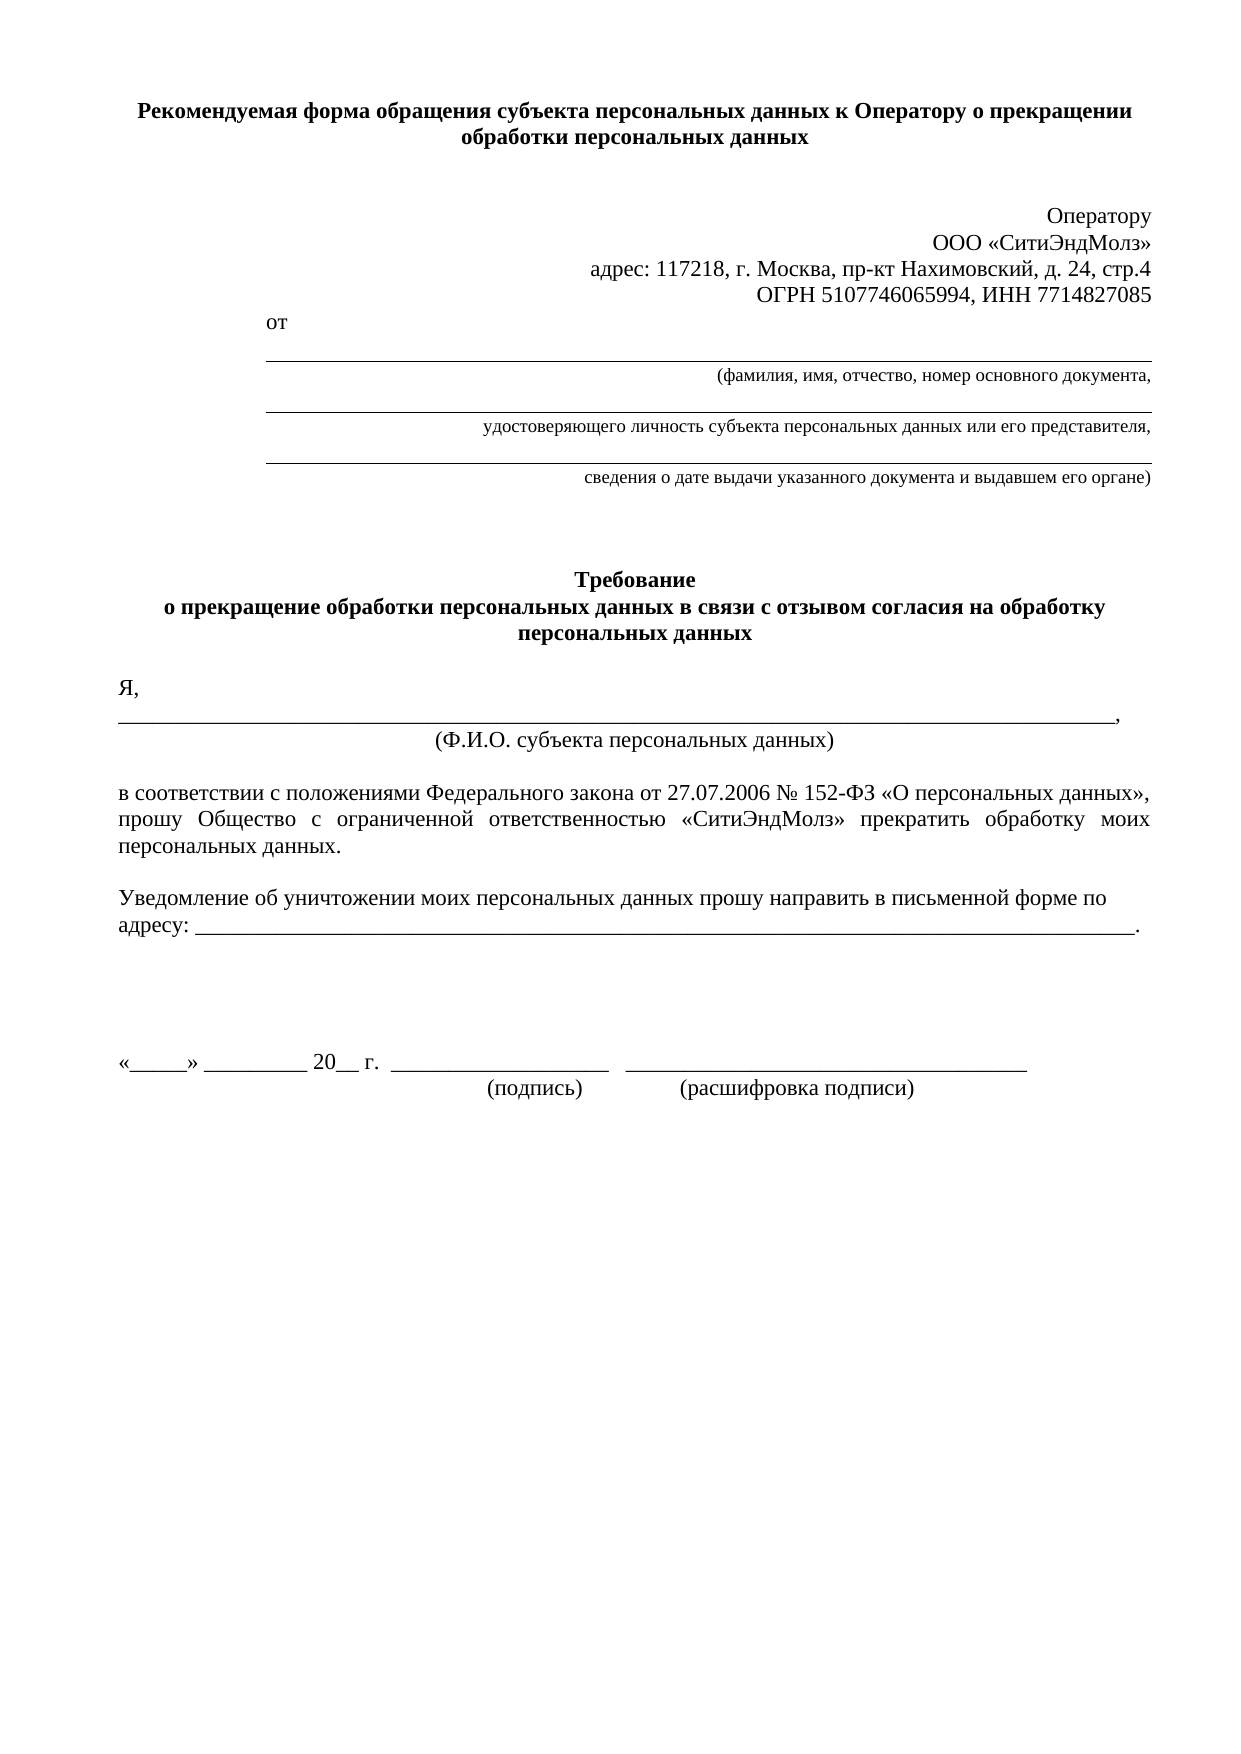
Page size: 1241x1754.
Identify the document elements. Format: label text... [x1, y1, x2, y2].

text (подпись) (расшифровка подписи) [118, 1074, 1152, 1101]
text от [266, 308, 1152, 334]
text удостоверяющего личность субъекта персональных данных или его представителя, [266, 413, 1152, 436]
text Рекомендуемая форма обращения субъекта персональных данных к Оператору о прекращении обработки персональных данных [118, 97, 1152, 150]
text в соответствии с положениями Федерального закона от 27.07.2006 № 152-ФЗ «О персональных данных», прошу Общество с ограниченной ответственностью «СитиЭндМолз» прекратить обработку моих персональных данных. [118, 779, 1152, 858]
text «_____» _________ 20__ г. ___________________ ___________________________________ [118, 1048, 1152, 1074]
text Оператору [266, 202, 1152, 229]
text Требование [118, 566, 1152, 593]
text сведения о дате выдачи указанного документа и выдавшем его органе) [266, 464, 1152, 487]
text (фамилия, имя, отчество, номер основного документа, [266, 362, 1152, 385]
text о прекращение обработки персональных данных в связи с отзывом согласия на обработку персональных данных [118, 593, 1152, 646]
text Уведомление об уничтожении моих персональных данных прошу направить в письменной форме по адресу: __________________________________________________________________________________. [118, 884, 1152, 937]
text Я, _______________________________________________________________________________________, [118, 646, 1152, 726]
text ООО «СитиЭндМолз» [266, 229, 1152, 255]
text (Ф.И.О. субъекта персональных данных) [118, 726, 1152, 753]
text адрес: 117218, г. Москва, пр-кт Нахимовский, д. 24, стр.4 [266, 255, 1152, 282]
text ОГРН 5107746065994, ИНН 7714827085 [266, 282, 1152, 308]
